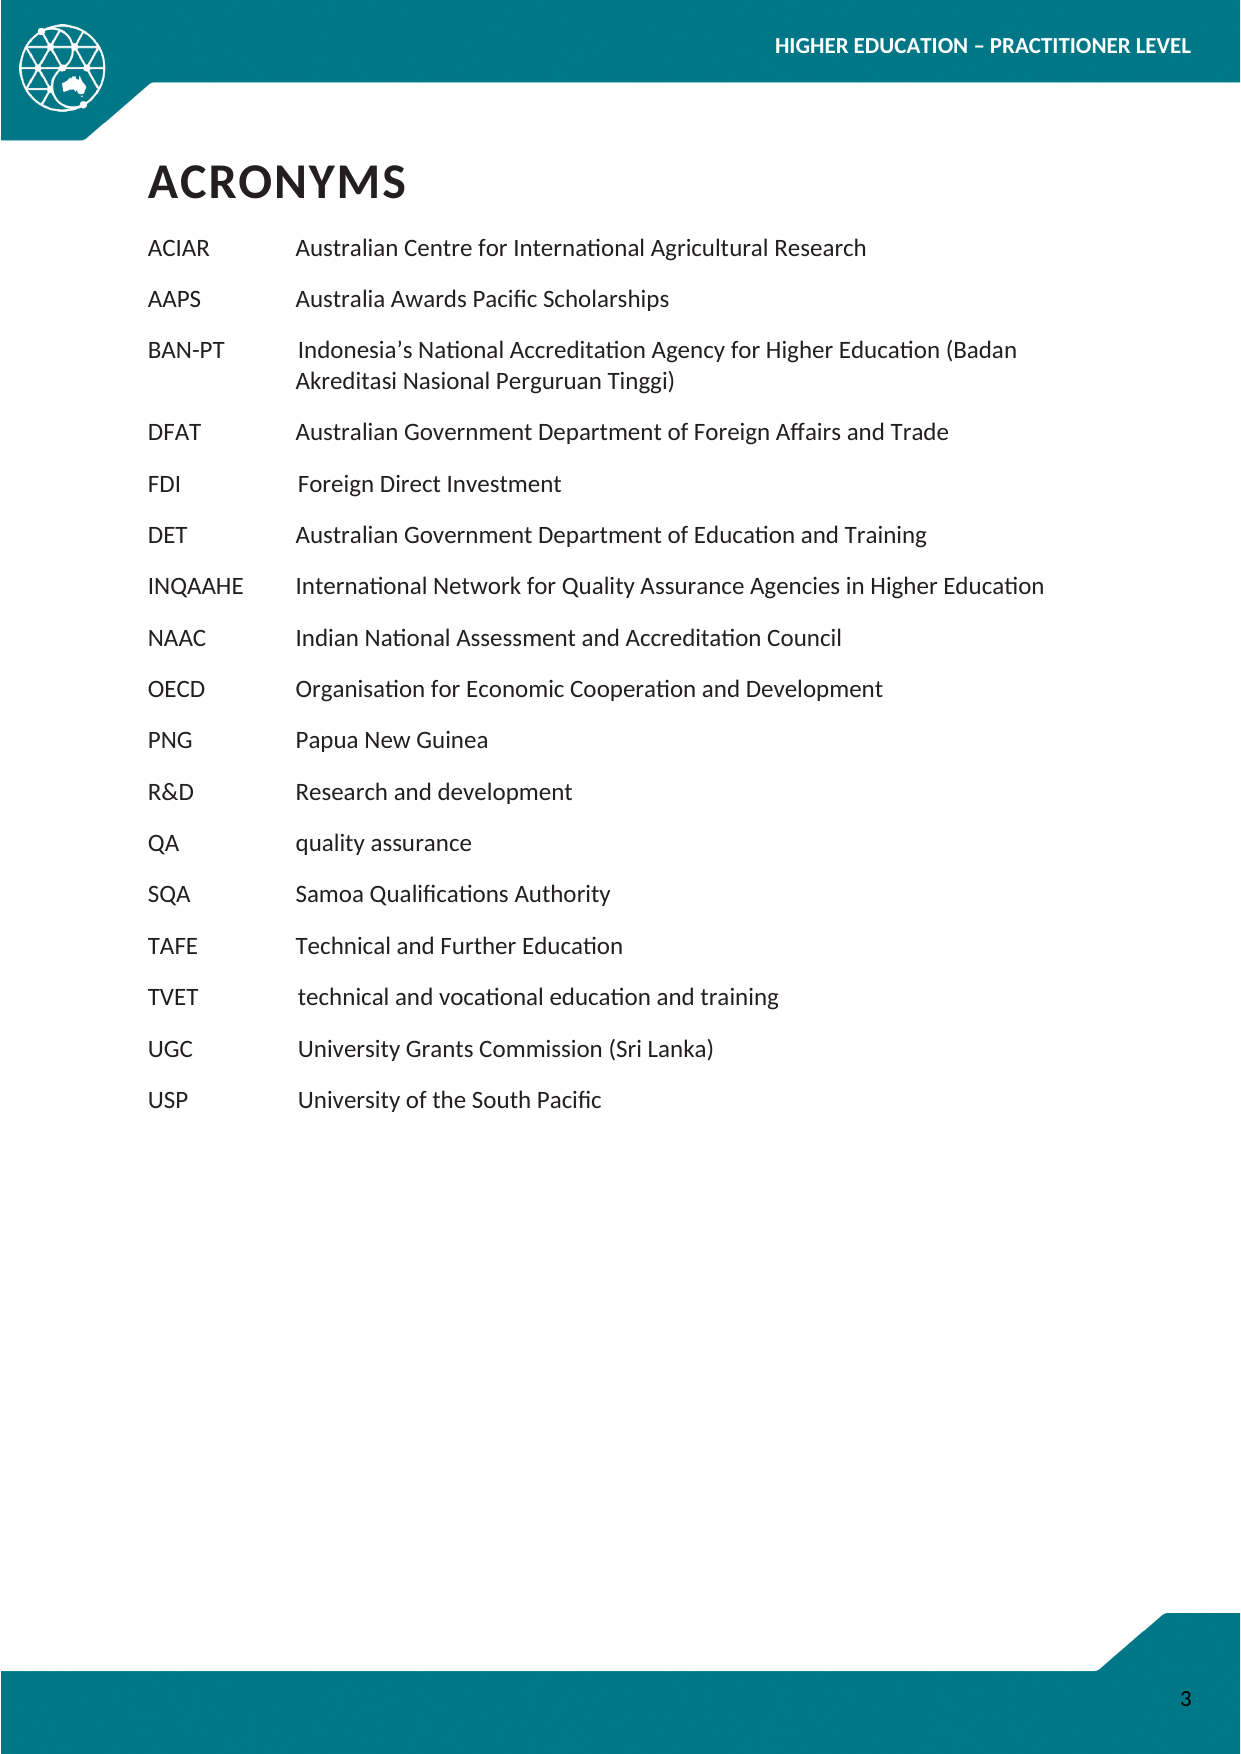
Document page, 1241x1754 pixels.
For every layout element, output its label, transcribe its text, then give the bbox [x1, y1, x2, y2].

text INQAAHE International Network for Quality Assurance Agencies in Higher Education [148, 571, 1074, 601]
text QA quality assurance [148, 827, 1074, 858]
text TVET technical and vocational education and training [148, 981, 1074, 1012]
text BAN-PT Indonesia’s National Accreditation Agency for Higher Education (Badan Akreditasi Nasional Perguruan Tinggi) [148, 334, 1074, 396]
text NAAC Indian National Assessment and Accreditation Council [148, 622, 1074, 652]
subtitle Acronyms [148, 150, 1092, 211]
text UGC University Grants Commission (Sri Lanka) [148, 1033, 1074, 1063]
text AAPS Australia Awards Pacific Scholarships [148, 283, 1074, 314]
text SQA Samoa Qualifications Authority [148, 879, 1074, 909]
text ACIAR Australian Centre for International Agricultural Research [148, 232, 1074, 262]
text PNG Papua New Guinea [148, 724, 1074, 755]
text R&D Research and development [148, 776, 1074, 806]
text USP University of the South Pacific [148, 1084, 1074, 1114]
text TAFE Technical and Further Education [148, 930, 1074, 961]
picture [1, 0, 1241, 1754]
text DET Australian Government Department of Education and Training [148, 519, 1074, 550]
text OECD Organisation for Economic Cooperation and Development [148, 673, 1074, 704]
text FDI Foreign Direct Investment [148, 468, 1074, 498]
text DFAT Australian Government Department of Foreign Affairs and Trade [148, 416, 1074, 447]
